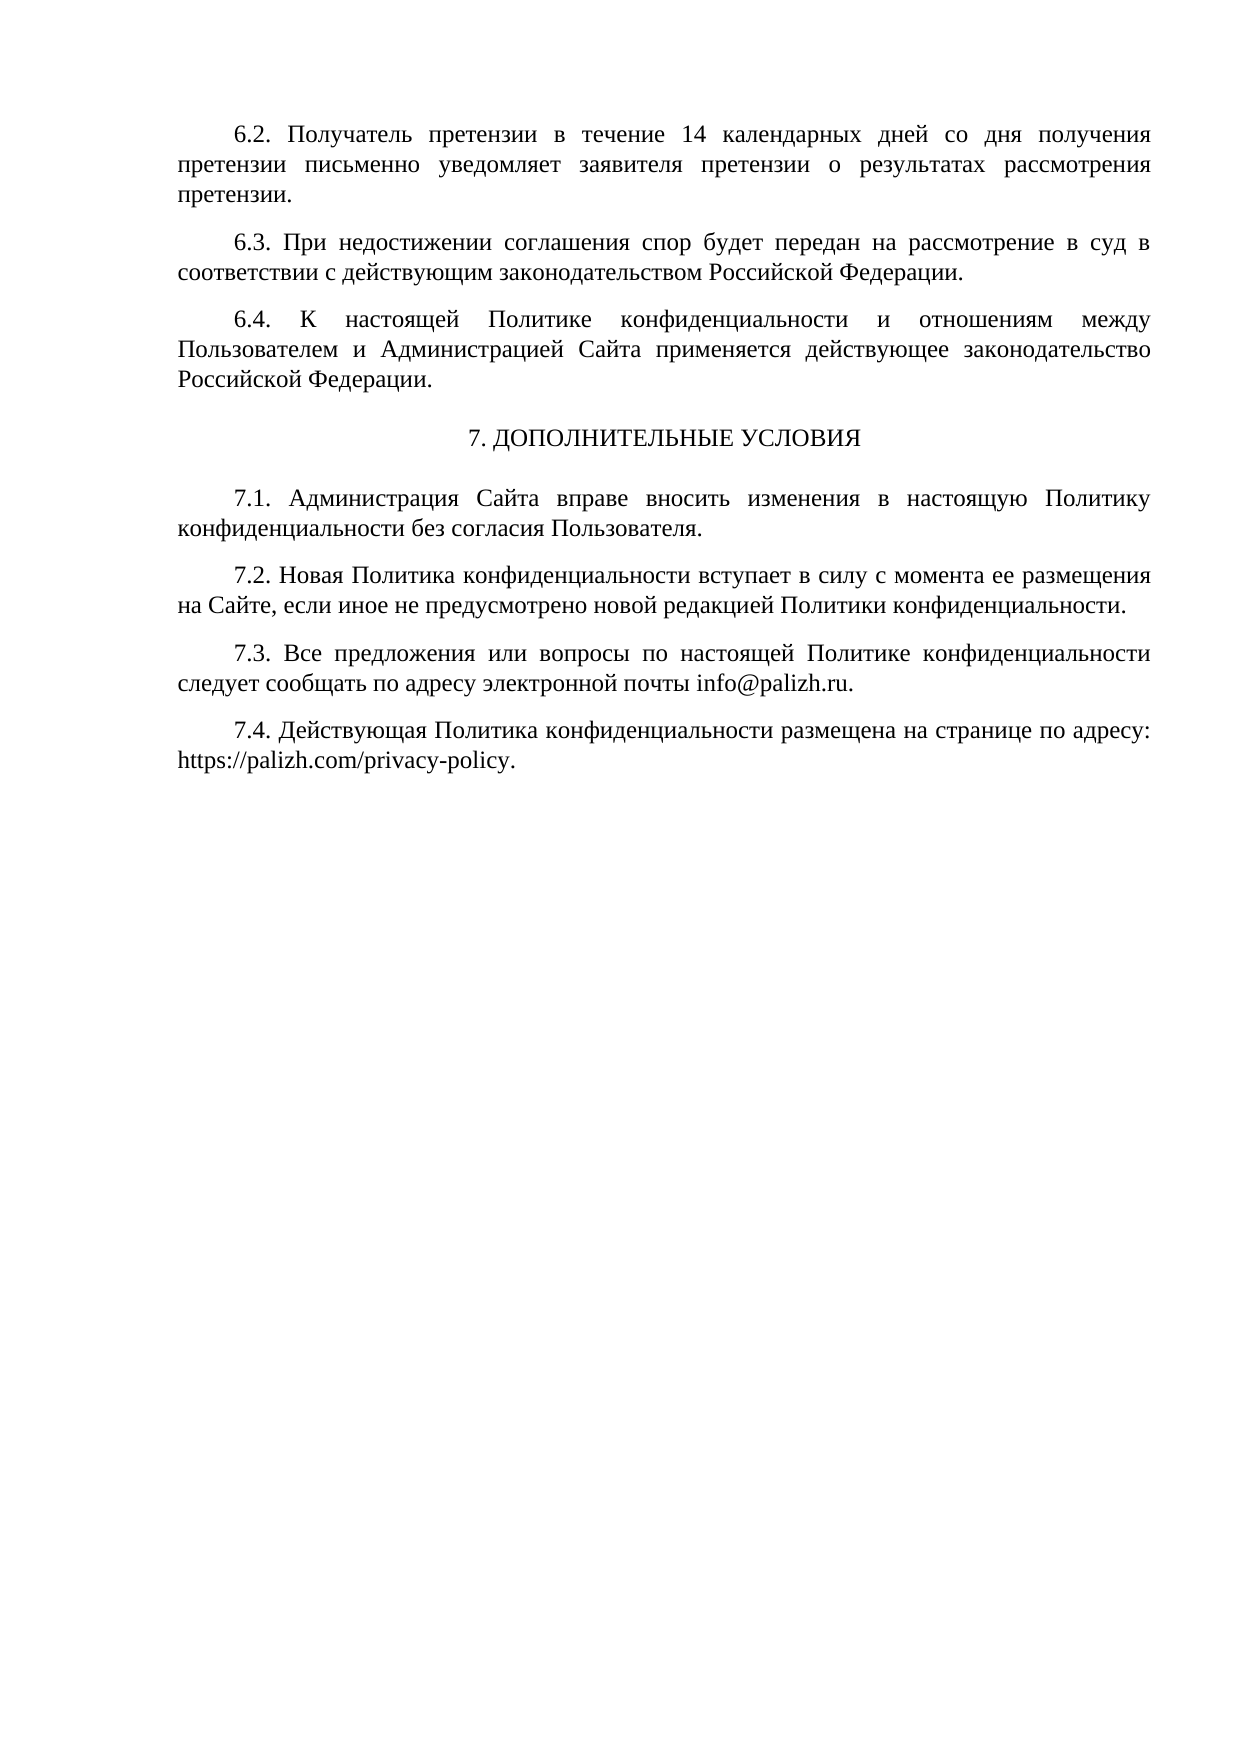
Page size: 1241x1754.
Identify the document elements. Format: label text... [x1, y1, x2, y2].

text 6.2. Получатель претензии в течение 14 календарных дней со дня получения претензии письменно уведомляет заявителя претензии о результатах рассмотрения претензии. [177, 118, 1152, 208]
text 7.2. Новая Политика конфиденциальности вступает в силу с момента ее размещения на Сайте, если иное не предусмотрено новой редакцией Политики конфиденциальности. [177, 559, 1152, 619]
text 7.3. Все предложения или вопросы по настоящей Политике конфиденциальности следует сообщать по адресу электронной почты info@palizh.ru. [177, 637, 1152, 697]
text 7.1. Администрация Сайта вправе вносить изменения в настоящую Политику конфиденциальности без согласия Пользователя. [177, 482, 1152, 542]
text 6.4. К настоящей Политике конфиденциальности и отношениям между Пользователем и Администрацией Сайта применяется действующее законодательство Российской Федерации. [177, 303, 1152, 393]
text 7.4. Действующая Политика конфиденциальности размещена на странице по адресу: https://palizh.com/privacy-policy. [177, 714, 1152, 774]
text 7. ДОПОЛНИТЕЛЬНЫЕ УСЛОВИЯ [177, 423, 1152, 452]
text 6.3. При недостижении соглашения спор будет передан на рассмотрение в суд в соответствии с действующим законодательством Российской Федерации. [177, 226, 1152, 286]
